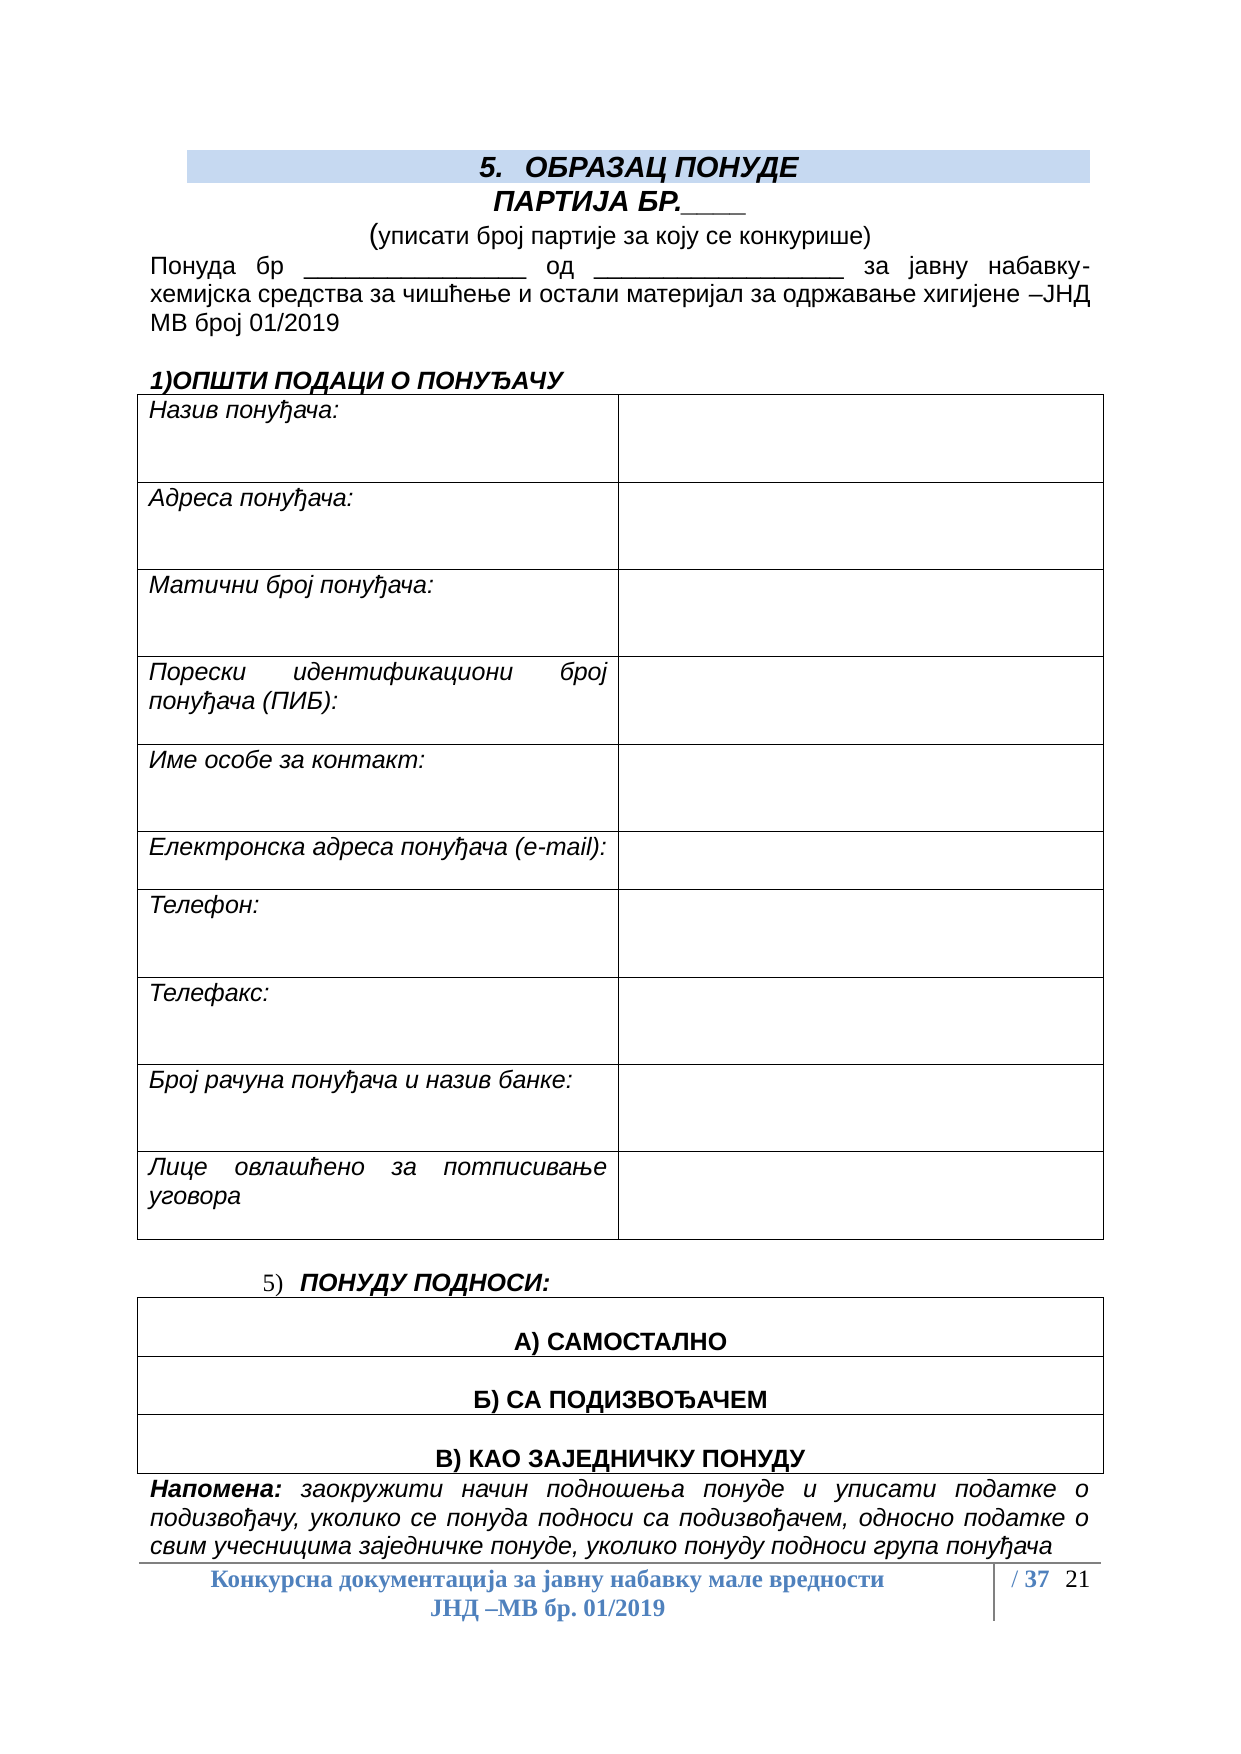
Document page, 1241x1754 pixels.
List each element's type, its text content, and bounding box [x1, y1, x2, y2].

table_header Назив понуђача: [138, 395, 618, 482]
table_cell В) КАО ЗАЈЕДНИЧКУ ПОНУДУ [138, 1415, 1103, 1473]
table_cell Порески идентификациони број понуђача (ПИБ): [138, 657, 618, 743]
table_cell Матични број понуђача: [138, 570, 618, 656]
table_cell Телефакс: [138, 978, 618, 1064]
table_cell [619, 832, 1103, 889]
table_cell [619, 745, 1103, 831]
table_cell [619, 978, 1103, 1064]
table_header А) САМОСТАЛНО [138, 1298, 1103, 1356]
table_cell Телефон: [138, 890, 618, 977]
table_cell Електронска адреса понуђача (e-mail): [138, 832, 618, 889]
text 1)ОПШТИ ПОДАЦИ О ПОНУЂАЧУ [150, 366, 1090, 394]
list ОБРАЗАЦ ПОНУДЕ [187, 150, 1090, 183]
text ПАРТИЈА БР.____ [150, 183, 1090, 217]
table_cell [619, 1152, 1103, 1238]
table_cell Лице овлашћено за потписивање уговора [138, 1152, 618, 1238]
table_cell Адреса понуђача: [138, 483, 618, 569]
table_header [619, 395, 1103, 482]
table_cell [619, 890, 1103, 977]
table_cell Б) СА ПОДИЗВОЂАЧЕМ [138, 1357, 1103, 1414]
table_cell Број рачуна понуђача и назив банке: [138, 1065, 618, 1151]
table_cell Име особе за контакт: [138, 745, 618, 831]
table_cell [619, 1065, 1103, 1151]
text (уписати број партије за коју се конкурише) [150, 217, 1090, 251]
table_cell [619, 483, 1103, 569]
table_cell [619, 570, 1103, 656]
table_cell [619, 657, 1103, 743]
list ПОНУДУ ПОДНОСИ: [262, 1268, 1090, 1297]
text Напомена: заокружити начин подношења понуде и уписати податке о подизвођачу, уколико се понуда подноси са подизвођачем, односно податке о свим учесницима заједничке понуде, уколико понуду подноси група понуђача [150, 1474, 1090, 1560]
text Понуда бр ________________ од __________________ за јавну набавку-хемијска средства за чишћење и остали материјал за одржавање хигијене –ЈНД МВ број 01/2019 [150, 251, 1090, 337]
